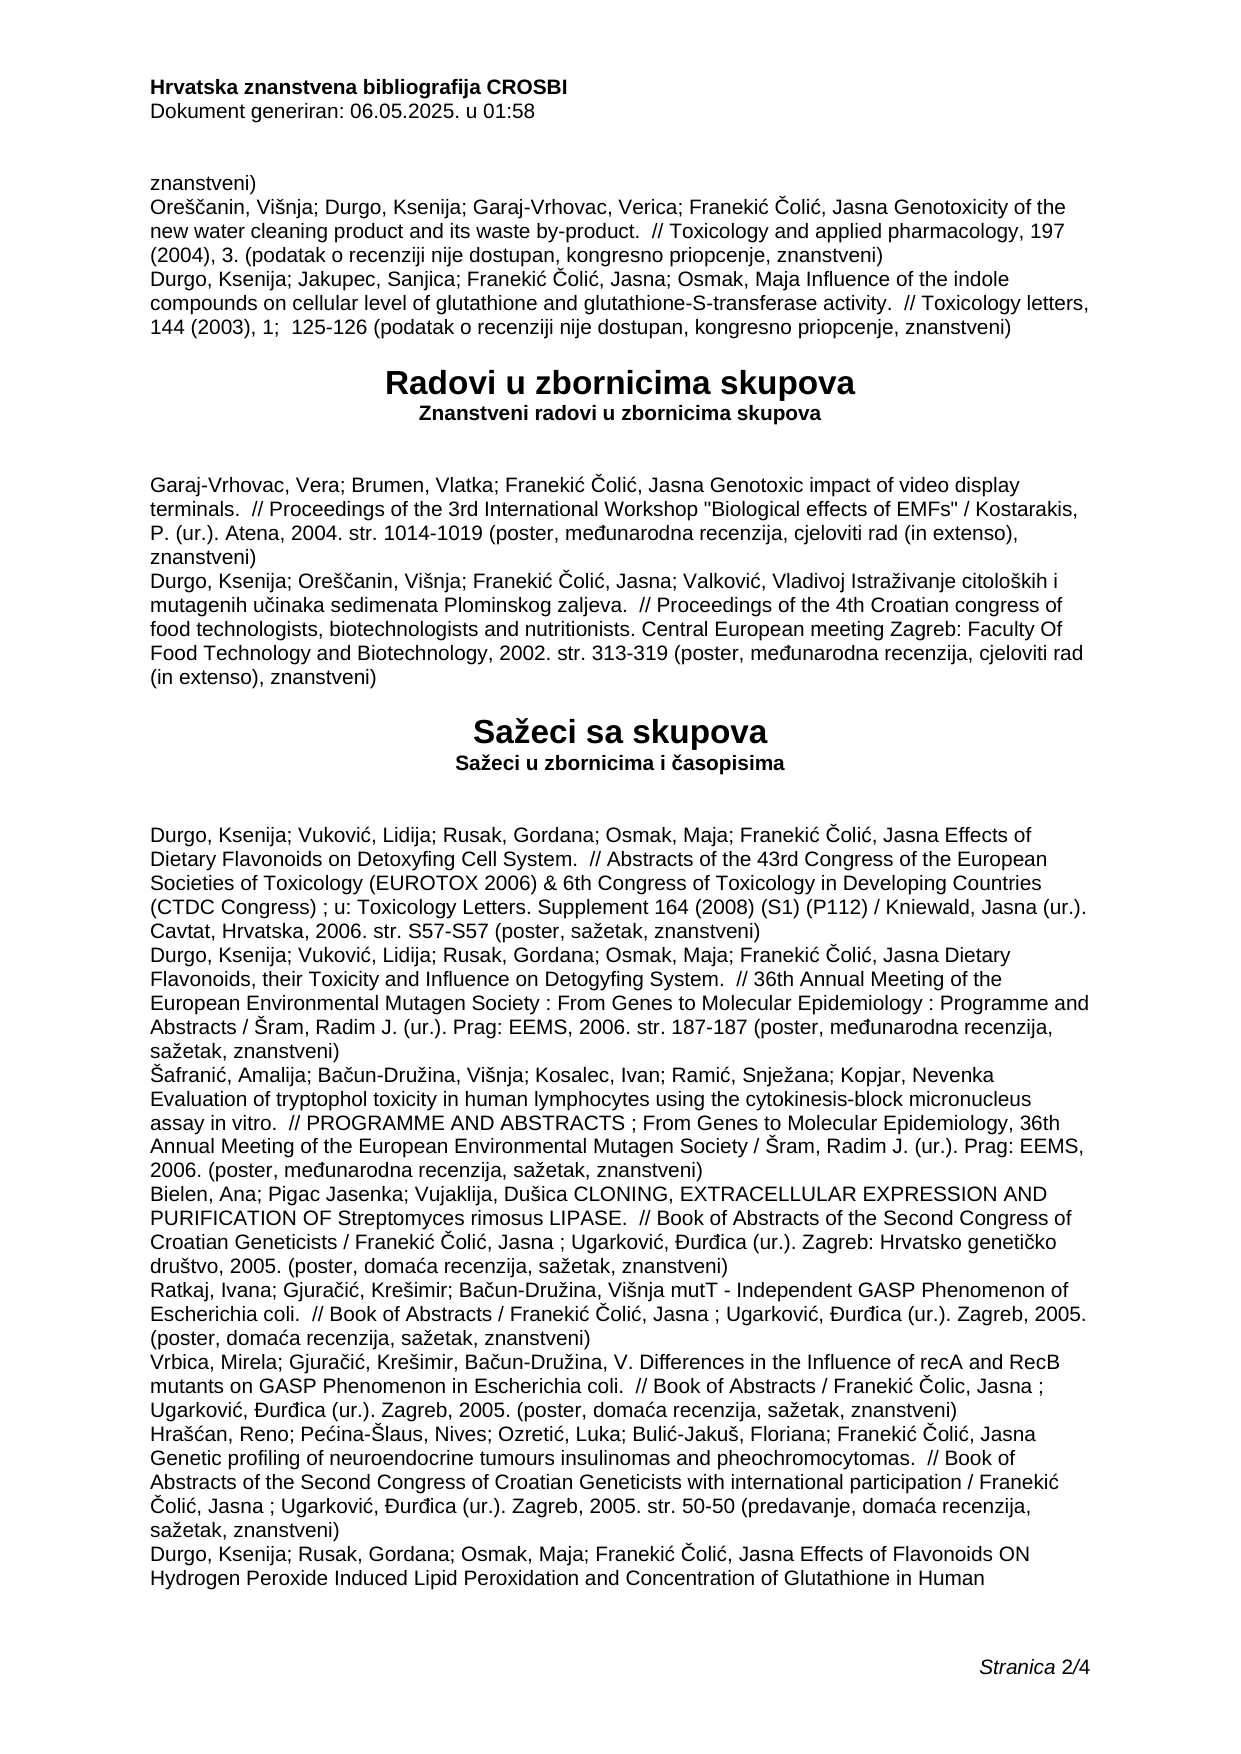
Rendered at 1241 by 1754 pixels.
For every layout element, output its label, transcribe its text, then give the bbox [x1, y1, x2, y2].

text Durgo, Ksenija; Vuković, Lidija; Rusak, Gordana; Osmak, Maja; Franekić Čolić, Jasna [150, 943, 1090, 1062]
subtitle Radovi u zbornicima skupova [150, 363, 1090, 401]
text Ratkaj, Ivana; Gjuračić, Krešimir; Bačun-Družina, Višnja [150, 1278, 1090, 1350]
text Durgo, Ksenija; Jakupec, Sanjica; Franekić Čolić, Jasna; Osmak, Maja [150, 267, 1090, 339]
subtitle Sažeci u zbornicima i časopisima [150, 751, 1090, 775]
text Vrbica, Mirela; Gjuračić, Krešimir, Bačun-Družina, V. [150, 1350, 1090, 1422]
text Durgo, Ksenija; Vuković, Lidija; Rusak, Gordana; Osmak, Maja; Franekić Čolić, Jasna [150, 823, 1090, 943]
text Šafranić, Amalija; Bačun-Družina, Višnja; Kosalec, Ivan; Ramić, Snježana; Kopjar, Nevenka [150, 1062, 1090, 1182]
text Durgo, Ksenija; Oreščanin, Višnja; Franekić Čolić, Jasna; Valković, Vladivoj [150, 569, 1090, 689]
text Bielen, Ana; Pigac Jasenka; Vujaklija, Dušica [150, 1182, 1090, 1278]
subtitle Sažeci sa skupova [150, 713, 1090, 751]
text Oreščanin, Višnja; Durgo, Ksenija; Garaj-Vrhovac, Verica; Franekić Čolić, Jasna [150, 195, 1090, 267]
subtitle Znanstveni radovi u zbornicima skupova [150, 401, 1090, 425]
text Hrašćan, Reno; Pećina-Šlaus, Nives; Ozretić, Luka; Bulić-Jakuš, Floriana; Franekić Čolić, Jasna [150, 1422, 1090, 1542]
text Garaj-Vrhovac, Vera; Brumen, Vlatka; Franekić Čolić, Jasna [150, 473, 1090, 569]
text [150, 171, 1090, 195]
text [150, 1542, 1090, 1589]
